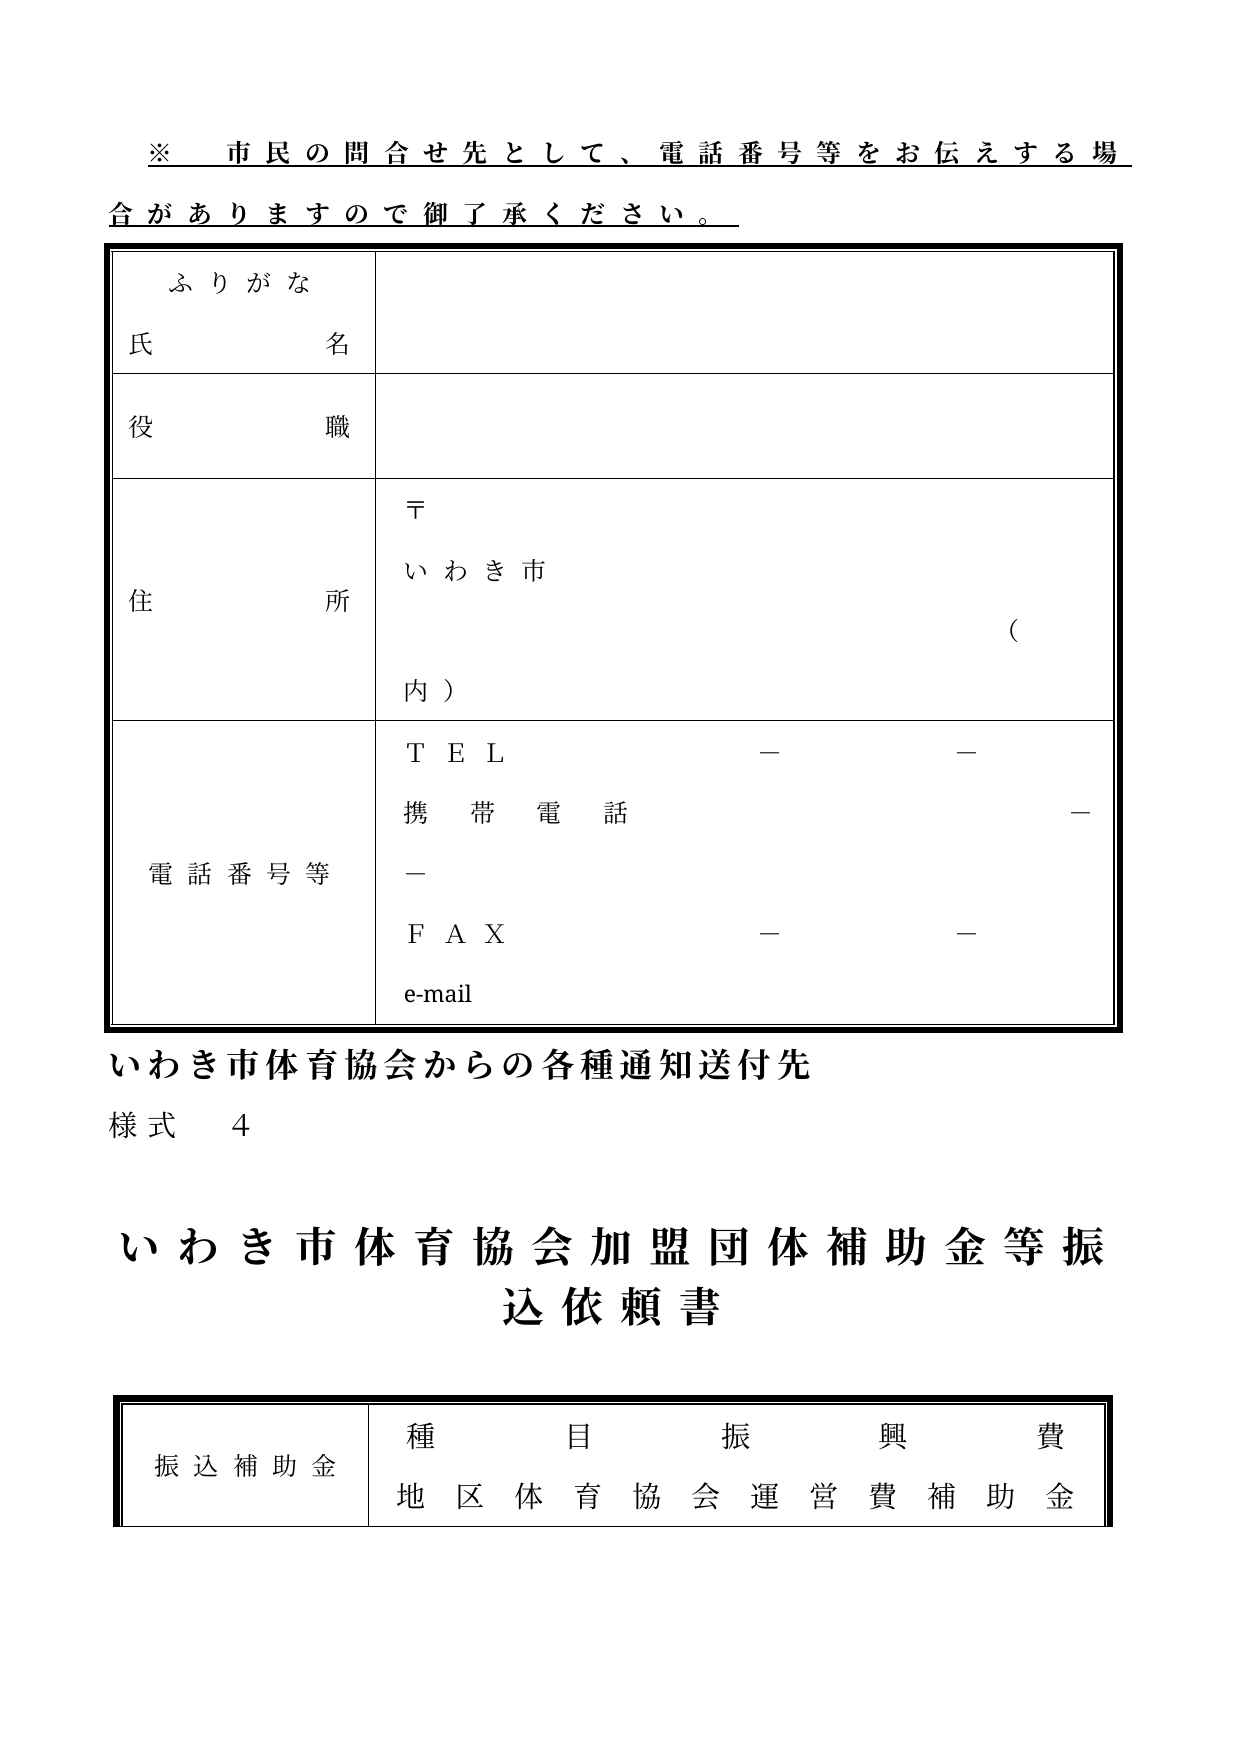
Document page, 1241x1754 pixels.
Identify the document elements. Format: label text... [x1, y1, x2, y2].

table_header [376, 252, 1113, 373]
text ※ 市民の問合せ先として、電話番号等をお伝えする場合がありますので御了承ください。 [108, 122, 1132, 243]
table_cell ＴＥＬ － － 携帯電話 － － ＦＡＸ － － e-mail [376, 721, 1113, 1023]
text 様式 ４ [108, 1093, 1132, 1154]
table_header 種 目 振 興 費 地 区 体 育 協 会 運 営 費 補 助 金 [369, 1405, 1104, 1526]
table_cell 〒 いわき市 （ 内） [376, 479, 1113, 720]
table_header 振込補助金 [123, 1405, 368, 1526]
table_header ふりがな 氏 名 [113, 252, 375, 373]
table_cell [376, 374, 1113, 478]
table_cell 電話番号等 [113, 721, 375, 1023]
text いわき市体育協会からの各種通知送付先 [108, 1033, 1132, 1093]
table_cell 住 所 [113, 479, 375, 720]
table_cell 役 職 [113, 374, 375, 478]
text いわき市体育協会加盟団体補助金等振込依頼書 [108, 1214, 1132, 1335]
